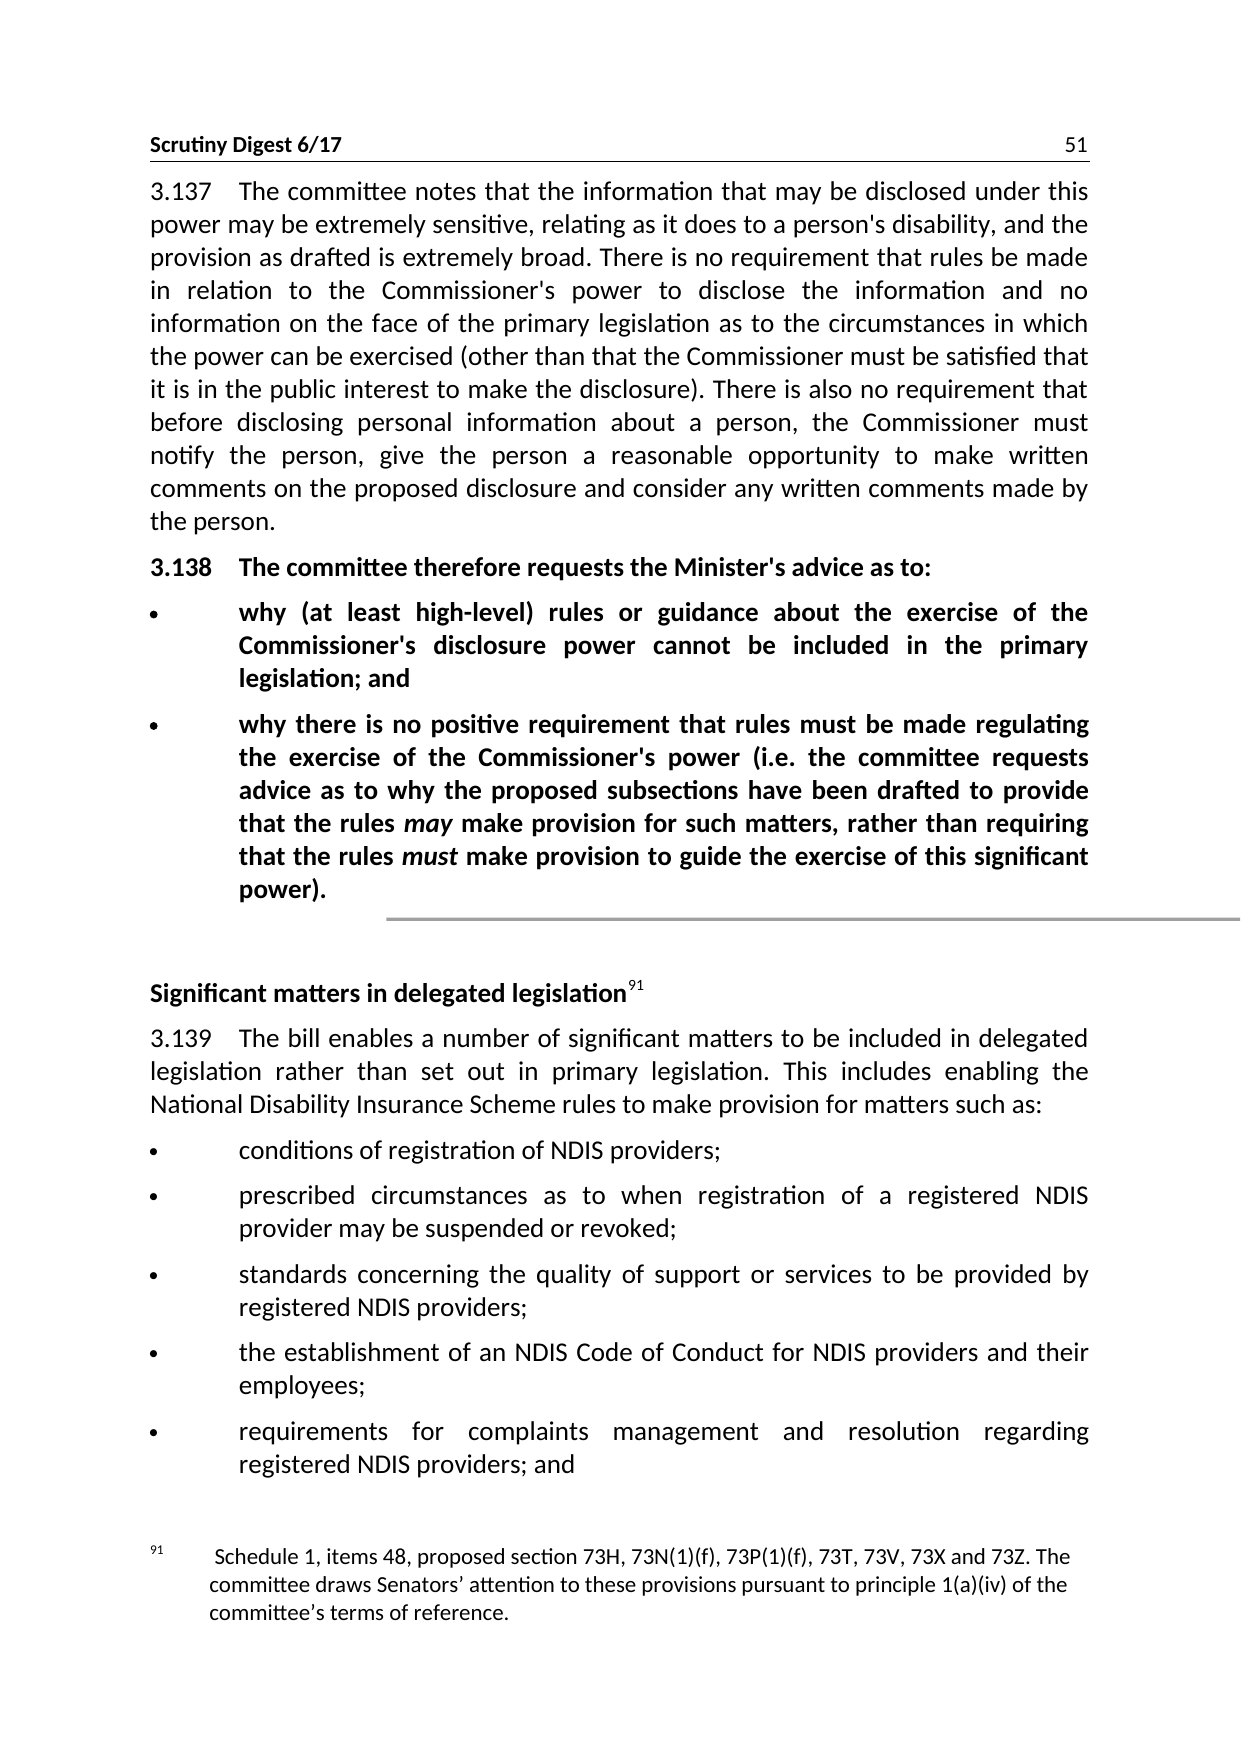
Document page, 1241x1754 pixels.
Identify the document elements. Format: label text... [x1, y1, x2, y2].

text prescribed circumstances as to when registration of a registered NDIS provider may be suspended or revoked; [150, 1178, 1090, 1244]
text Significant matters in delegated legislation [150, 976, 1090, 1009]
list The committee therefore requests the Minister's advice as to: [150, 550, 1090, 583]
text standards concerning the quality of support or services to be provided by registered NDIS providers; [150, 1257, 1090, 1323]
text why (at least high-level) rules or guidance about the exercise of the Commissioner's disclosure power cannot be included in the primary legislation; and [150, 596, 1090, 694]
text requirements for complaints management and resolution regarding registered NDIS providers; and [150, 1414, 1090, 1480]
text conditions of registration of NDIS providers; [150, 1133, 1090, 1166]
text why there is no positive requirement that rules must be made regulating the exercise of the Commissioner's power (i.e. the committee requests advice as to why the proposed subsections have been drafted to provide that the rules may make provision for such matters, rather than requiring that the rules must make provision to guide the exercise of this significant power). [150, 707, 1090, 905]
list The committee notes that the information that may be disclosed under this power may be extremely sensitive, relating as it does to a person's disability, and the provision as drafted is extremely broad. There is no requirement that rules be made in relation to the Commissioner's power to disclose the information and no information on the face of the primary legislation as to the circumstances in which the power can be exercised (other than that the Commissioner must be satisfied that it is in the public interest to make the disclosure). There is also no requirement that before disclosing personal information about a person, the Commissioner must notify the person, give the person a reasonable opportunity to make written comments on the proposed disclosure and consider any written comments made by the person. [150, 174, 1090, 537]
list The bill enables a number of significant matters to be included in delegated legislation rather than set out in primary legislation. This includes enabling the National Disability Insurance Scheme rules to make provision for matters such as: [150, 1021, 1090, 1120]
text the establishment of an NDIS Code of Conduct for NDIS providers and their employees; [150, 1335, 1090, 1401]
